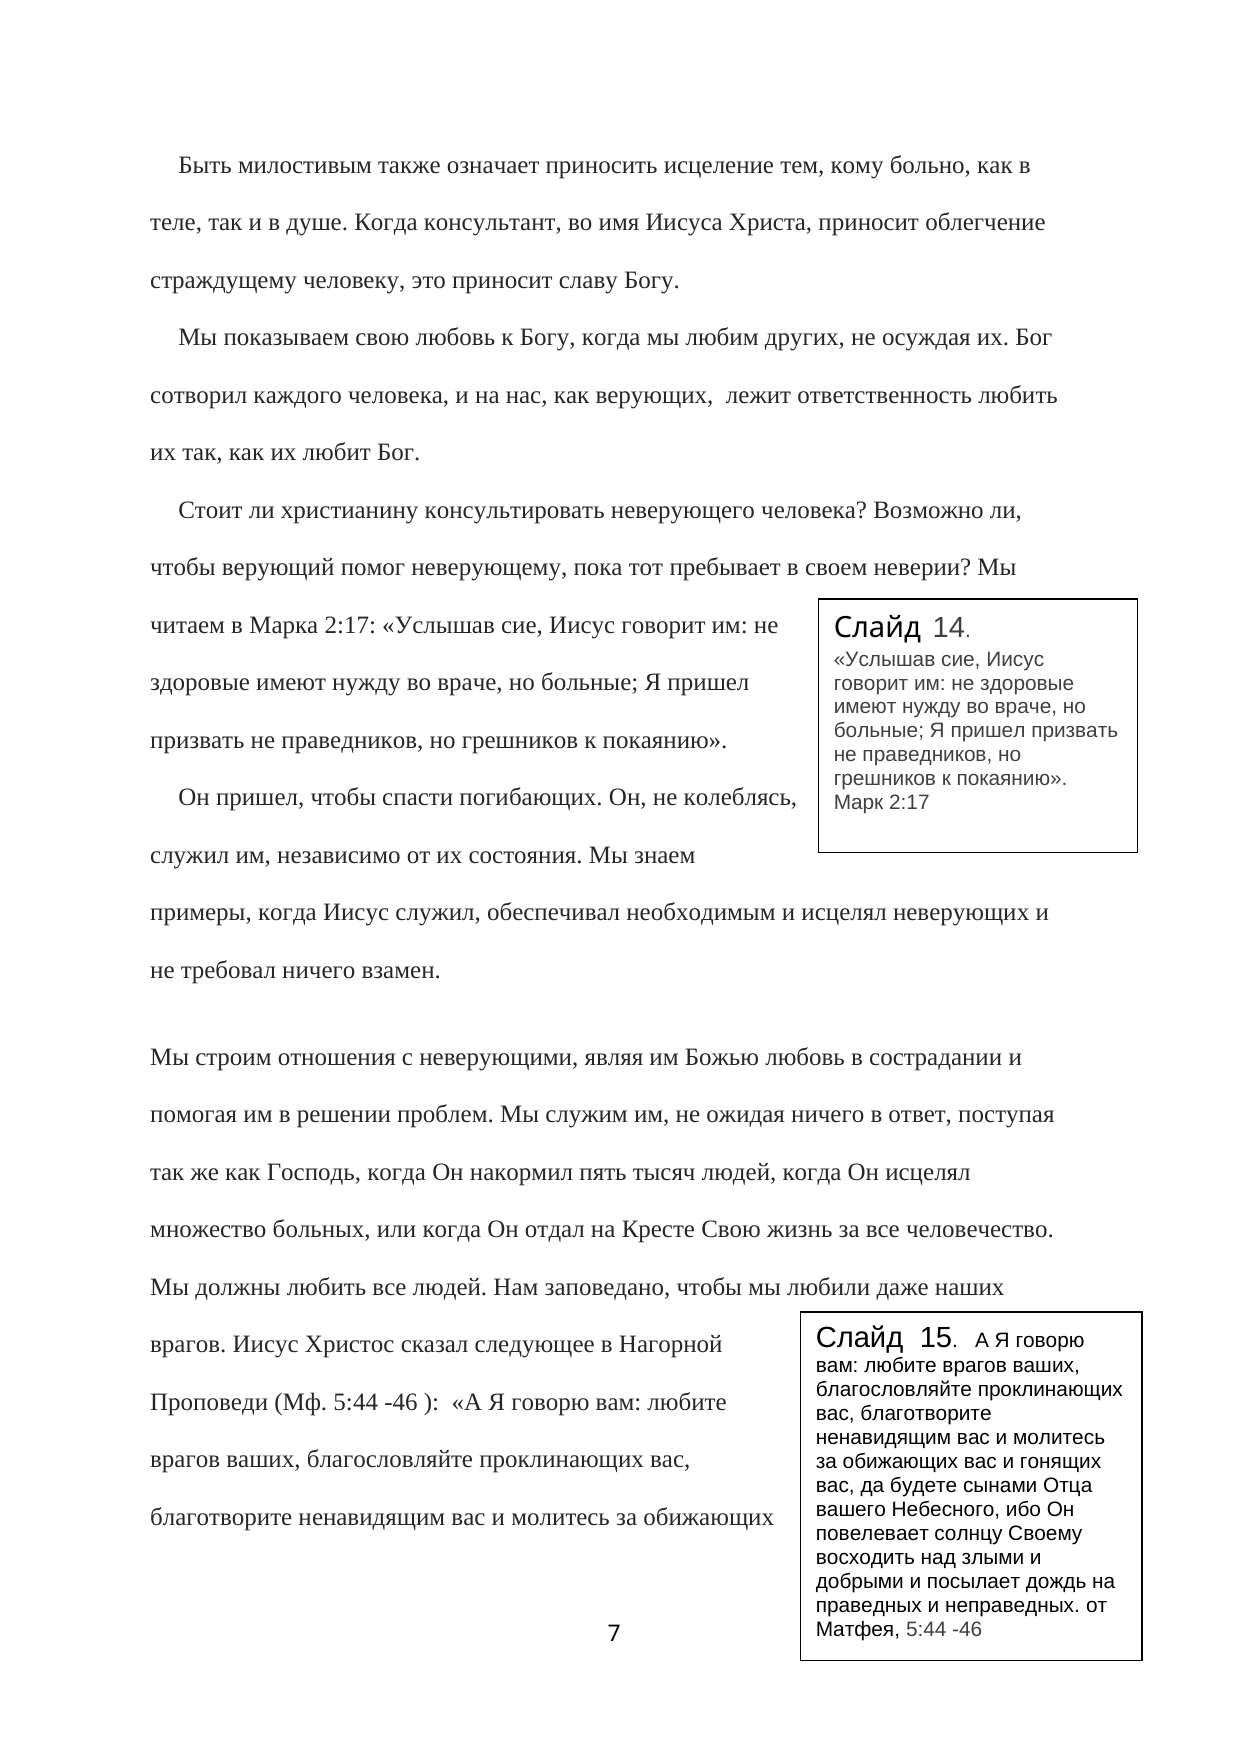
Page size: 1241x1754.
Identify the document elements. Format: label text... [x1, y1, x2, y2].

text Он пришел, чтобы спасти погибающих. Он, не колеблясь, служил им, независимо от их состояния. Мы знаем примеры, когда Иисус служил, обеспечивал необходимым и исцелял неверующих и не требовал ничего взамен. [150, 782, 1078, 984]
text Стоит ли христианину консультировать неверующего человека? Возможно ли, чтобы верующий помог неверующему, пока тот пребывает в своем неверии? Мы читаем в Марка 2:17: «Услышав сие, Иисус говорит им: не здоровые имеют нужду во враче, но больные; Я пришел призвать не праведников, но грешников к покаянию». [150, 495, 1078, 754]
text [150, 1042, 1078, 1530]
text Быть милостивым также означает приносить исцеление тем, кому больно, как в теле, так и в душе. Когда консультант, во имя Иисуса Христа, приносит облегчение страждущему человеку, это приносит славу Богу. [150, 150, 1078, 294]
text Мы показываем свою любовь к Богу, когда мы любим других, не осуждая их. Бог сотворил каждого человека, и на нас, как верующих, лежит ответственность любить их так, как их любит Бог. [150, 322, 1078, 466]
